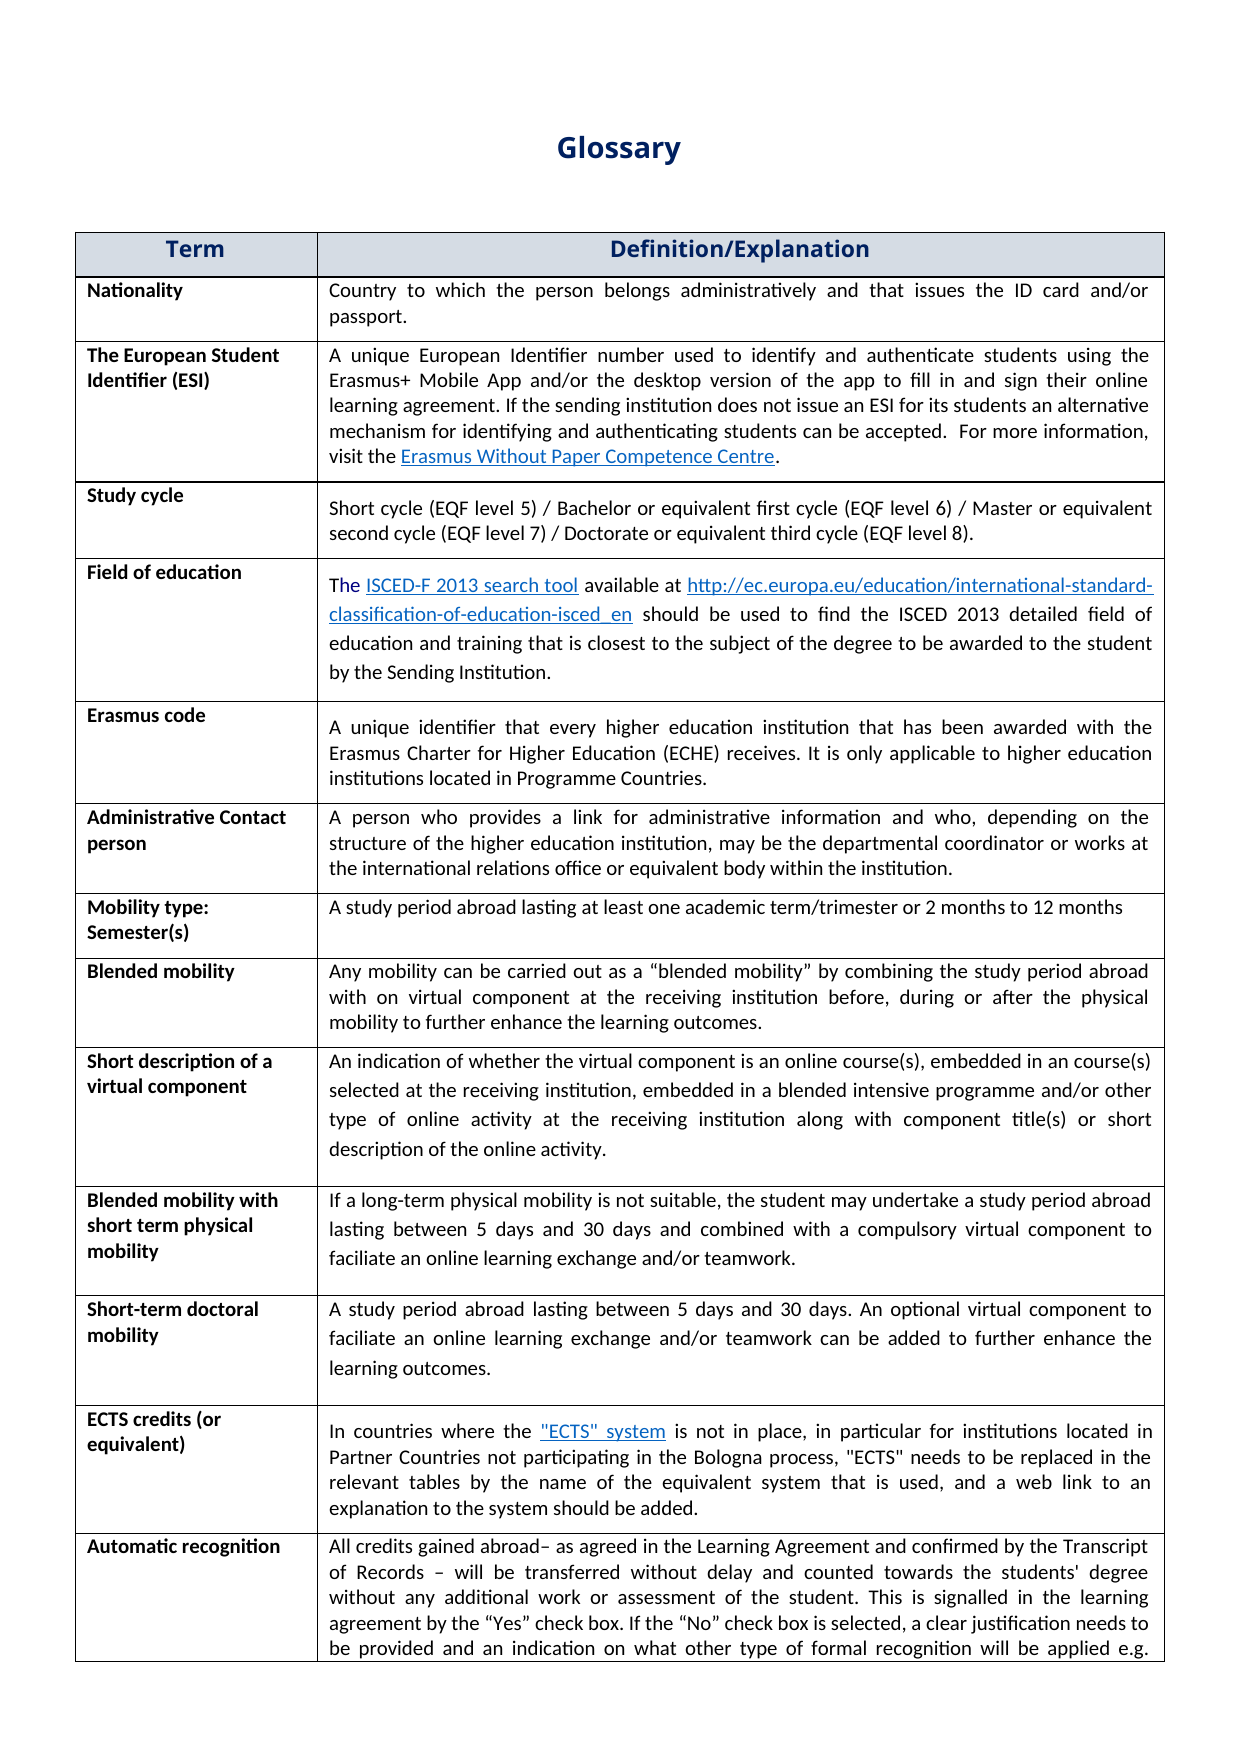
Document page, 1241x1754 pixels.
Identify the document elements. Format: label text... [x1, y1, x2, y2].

table_cell Erasmus code [76, 702, 317, 803]
table_cell Field of education [76, 559, 317, 701]
table_cell Administrative Contact person [76, 804, 317, 893]
table_cell The ISCED-F 2013 search tool available at http://ec.europa.eu/education/international-standard-classification-of-education-isced_en should be used to find the ISCED 2013 detailed field of education and training that is closest to the subject of the degree to be awarded to the student by the Sending Institution. [318, 559, 1164, 701]
table_cell A study period abroad lasting at least one academic term/trimester or 2 months to 12 months [318, 894, 1164, 957]
table_cell Any mobility can be carried out as a “blended mobility” by combining the study period abroad with on virtual component at the receiving institution before, during or after the physical mobility to further enhance the learning outcomes. [318, 959, 1164, 1047]
table_header Term [76, 233, 317, 276]
table_cell A person who provides a link for administrative information and who, depending on the structure of the higher education institution, may be the departmental coordinator or works at the international relations office or equivalent body within the institution. [318, 804, 1164, 893]
table_header Definition/Explanation [318, 233, 1164, 276]
table_cell An indication of whether the virtual component is an online course(s), embedded in an course(s) selected at the receiving institution, embedded in a blended intensive programme and/or other type of online activity at the receiving institution along with component title(s) or short description of the online activity. [318, 1048, 1164, 1186]
table_cell Blended mobility [76, 959, 317, 1047]
table_cell A unique identifier that every higher education institution that has been awarded with the Erasmus Charter for Higher Education (ECHE) receives. It is only applicable to higher education institutions located in Programme Countries. [318, 702, 1164, 803]
table_cell A unique European Identifier number used to identify and authenticate students using the Erasmus+ Mobile App and/or the desktop version of the app to fill in and sign their online learning agreement. If the sending institution does not issue an ESI for its students an alternative mechanism for identifying and authenticating students can be accepted. For more information, visit the Erasmus Without Paper Competence Centre. [318, 342, 1164, 481]
table_cell In countries where the "ECTS" system is not in place, in particular for institutions located in Partner Countries not participating in the Bologna process, "ECTS" needs to be replaced in the relevant tables by the name of the equivalent system that is used, and a web link to an explanation to the system should be added. [318, 1406, 1164, 1533]
table_cell Mobility type: Semester(s) [76, 894, 317, 957]
table_cell The European Student Identifier (ESI) [76, 342, 317, 481]
table_cell A study period abroad lasting between 5 days and 30 days. An optional virtual component to faciliate an online learning exchange and/or teamwork can be added to further enhance the learning outcomes. [318, 1296, 1164, 1405]
table_cell Country to which the person belongs administratively and that issues the ID card and/or passport. [318, 278, 1164, 341]
table_cell Short-term doctoral mobility [76, 1296, 317, 1405]
text Glossary [75, 127, 1162, 167]
table_cell Short description of a virtual component [76, 1048, 317, 1186]
table_cell Blended mobility with short term physical mobility [76, 1187, 317, 1295]
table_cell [76, 1534, 317, 1661]
table_cell Short cycle (EQF level 5) / Bachelor or equivalent first cycle (EQF level 6) / Master or equivalent second cycle (EQF level 7) / Doctorate or equivalent third cycle (EQF level 8). [318, 483, 1164, 558]
table_cell Study cycle [76, 483, 317, 558]
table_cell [318, 1534, 1164, 1661]
table_cell Nationality [76, 278, 317, 341]
table_cell ECTS credits (or equivalent) [76, 1406, 317, 1533]
table_cell If a long-term physical mobility is not suitable, the student may undertake a study period abroad lasting between 5 days and 30 days and combined with a compulsory virtual component to faciliate an online learning exchange and/or teamwork. [318, 1187, 1164, 1295]
